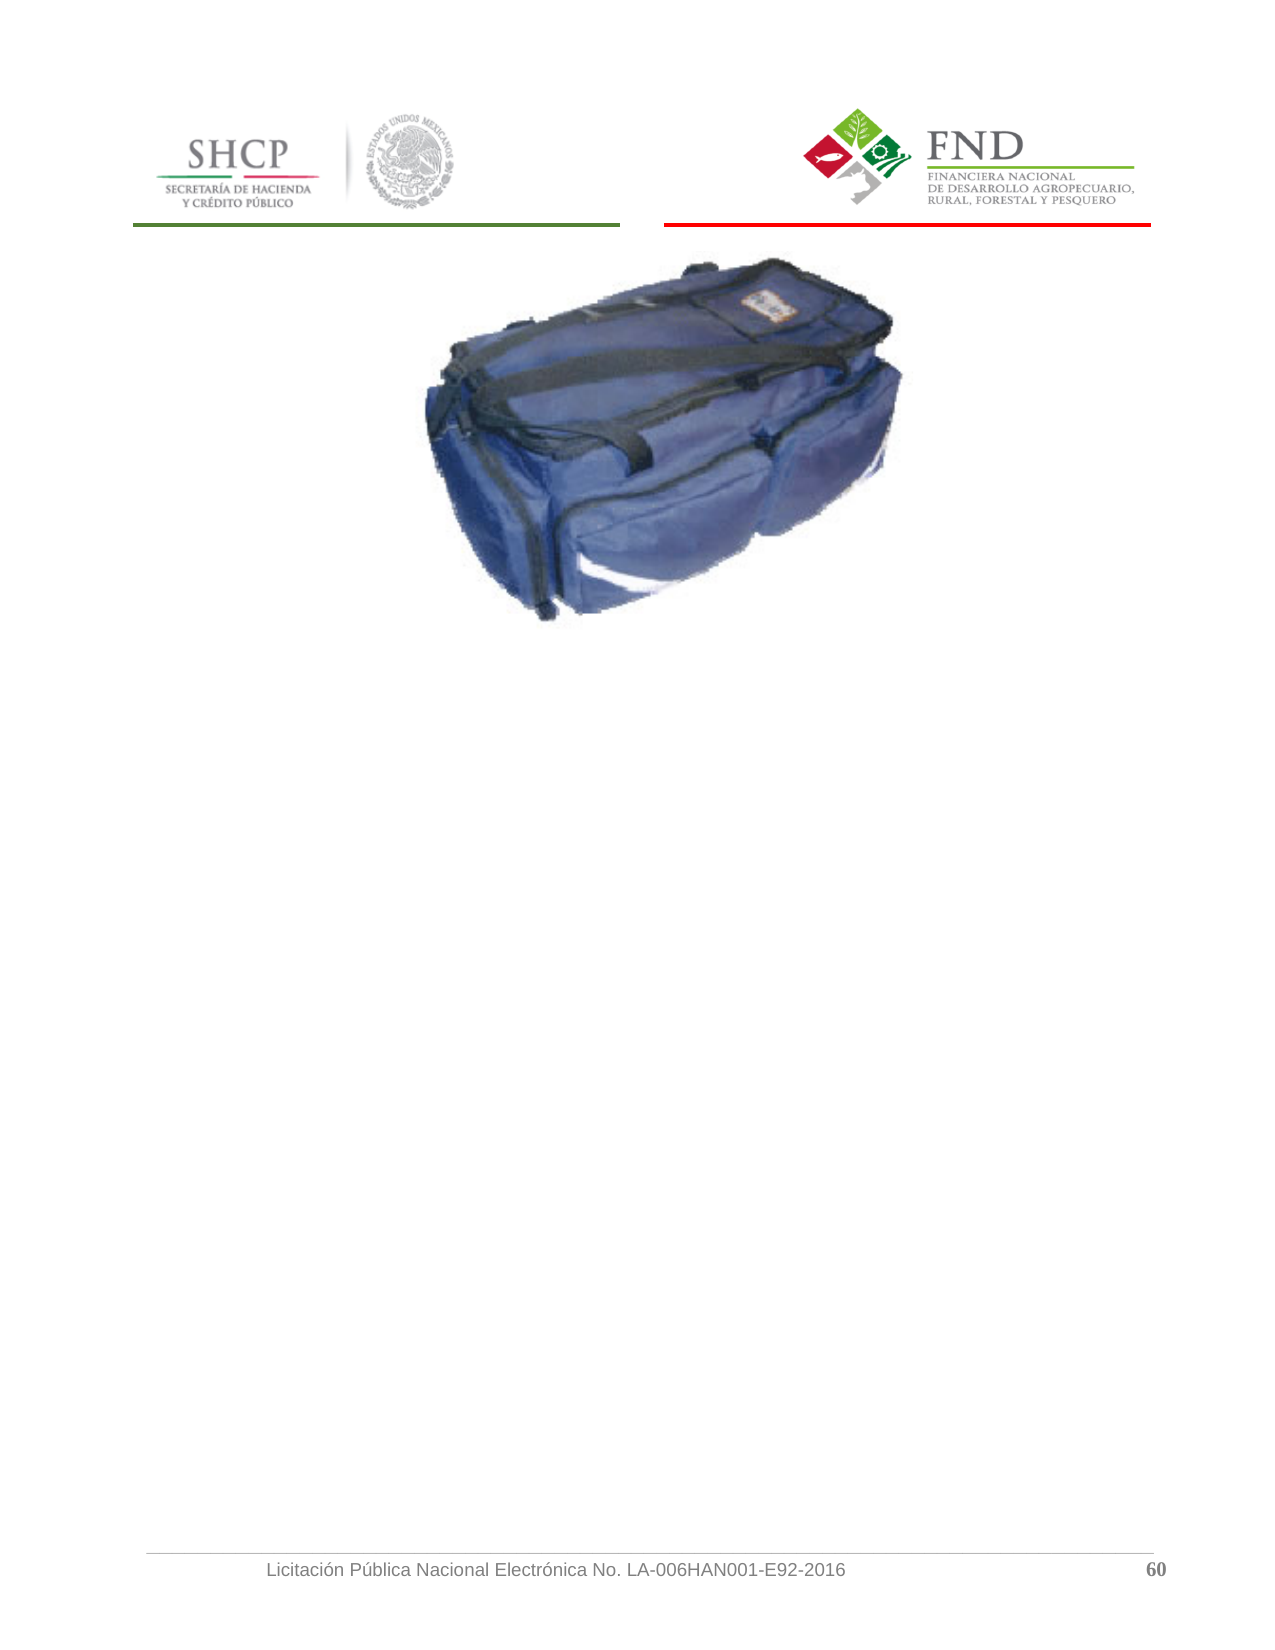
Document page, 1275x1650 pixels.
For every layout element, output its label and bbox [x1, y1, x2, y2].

picture [796, 103, 1141, 212]
picture [386, 251, 914, 648]
picture [144, 103, 463, 223]
